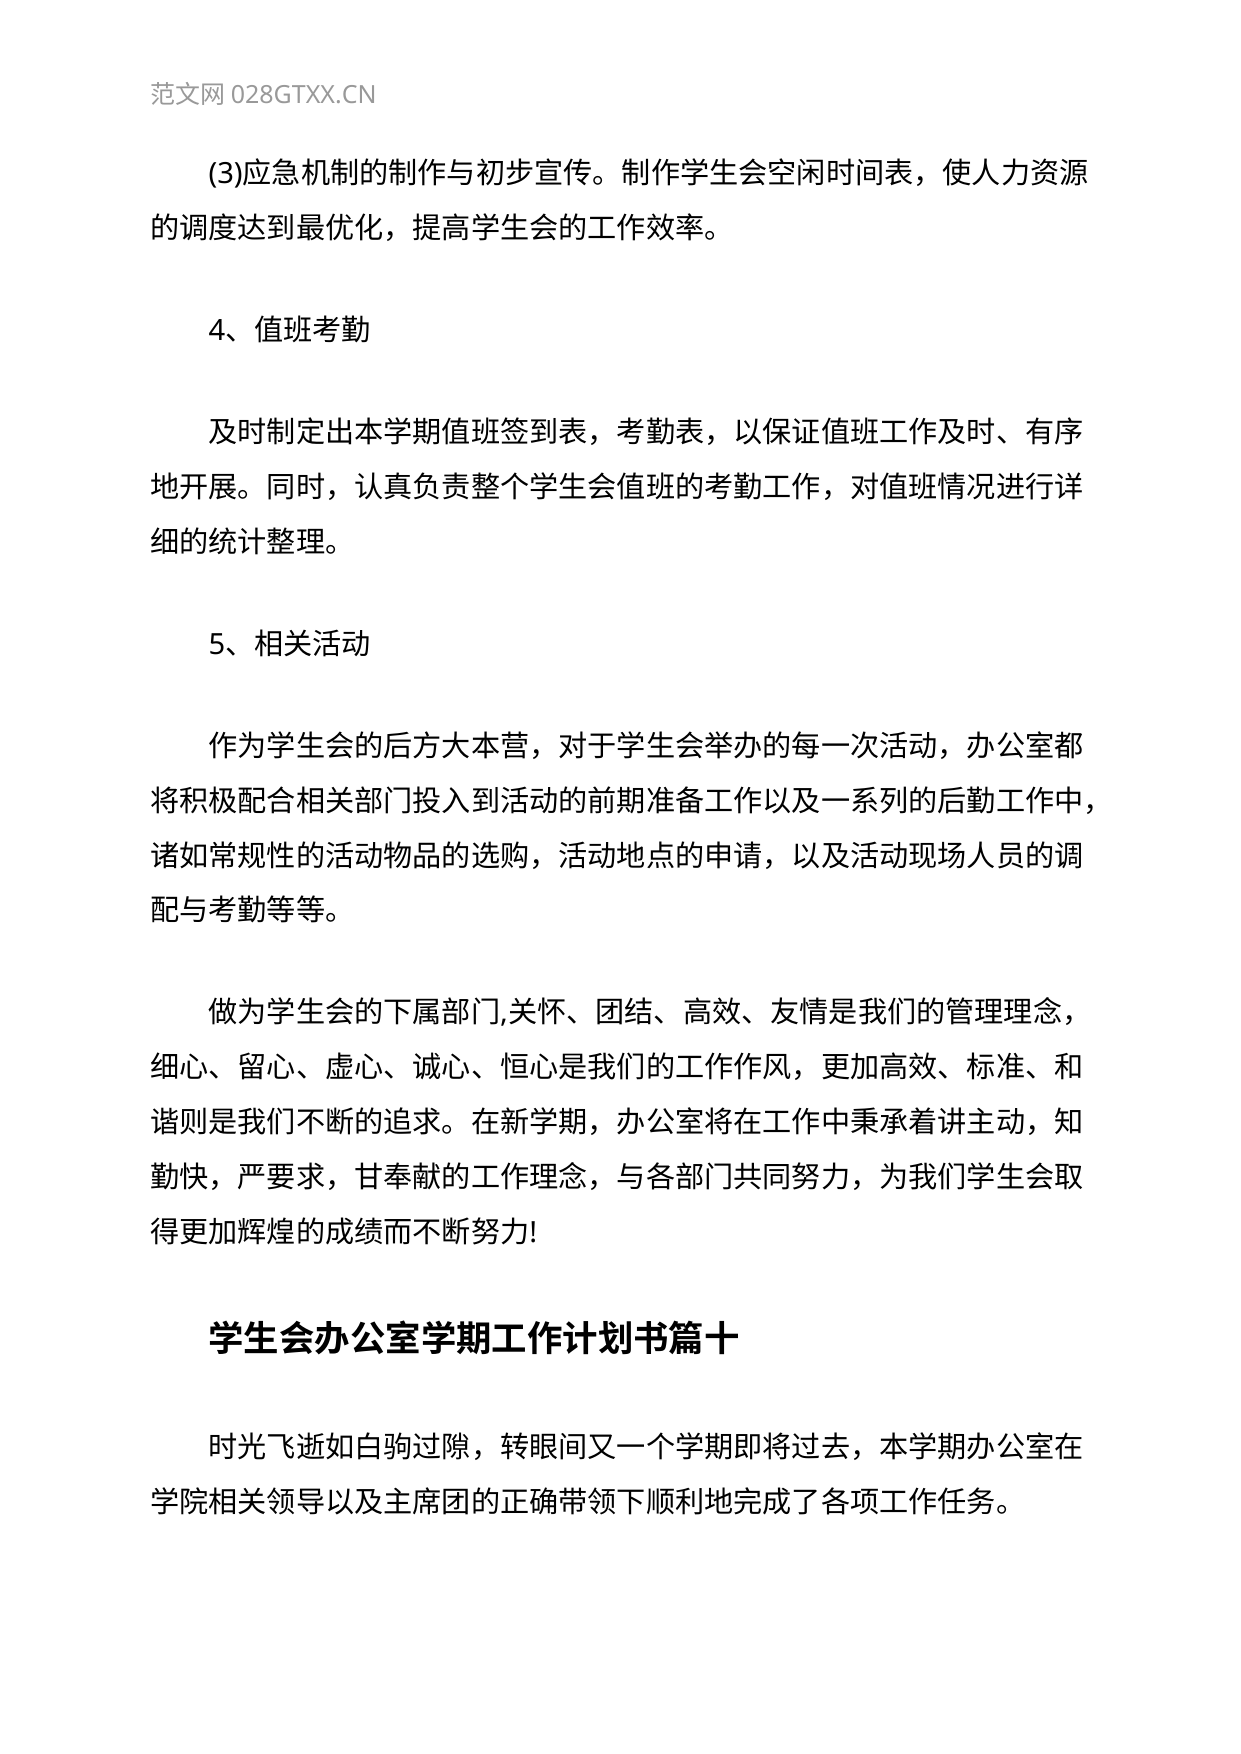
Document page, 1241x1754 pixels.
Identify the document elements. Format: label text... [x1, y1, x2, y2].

text 作为学生会的后方大本营，对于学生会举办的每一次活动，办公室都将积极配合相关部门投入到活动的前期准备工作以及一系列的后勤工作中，诸如常规性的活动物品的选购，活动地点的申请，以及活动现场人员的调配与考勤等等。 [150, 722, 1090, 929]
text 4、值班考勤 [150, 307, 1090, 349]
text 学生会办公室学期工作计划书篇十 [150, 1310, 1090, 1362]
text (3)应急机制的制作与初步宣传。制作学生会空闲时间表，使人力资源的调度达到最优化，提高学生会的工作效率。 [150, 150, 1090, 247]
text 做为学生会的下属部门,关怀、团结、高效、友情是我们的管理理念，细心、留心、虚心、诚心、恒心是我们的工作作风，更加高效、标准、和谐则是我们不断的追求。在新学期，办公室将在工作中秉承着讲主动，知勤快，严要求，甘奉献的工作理念，与各部门共同努力，为我们学生会取得更加辉煌的成绩而不断努力! [150, 989, 1090, 1251]
text 时光飞逝如白驹过隙，转眼间又一个学期即将过去，本学期办公室在学院相关领导以及主席团的正确带领下顺利地完成了各项工作任务。 [150, 1424, 1090, 1521]
text 及时制定出本学期值班签到表，考勤表，以保证值班工作及时、有序地开展。同时，认真负责整个学生会值班的考勤工作，对值班情况进行详细的统计整理。 [150, 409, 1090, 561]
text 5、相关活动 [150, 620, 1090, 663]
